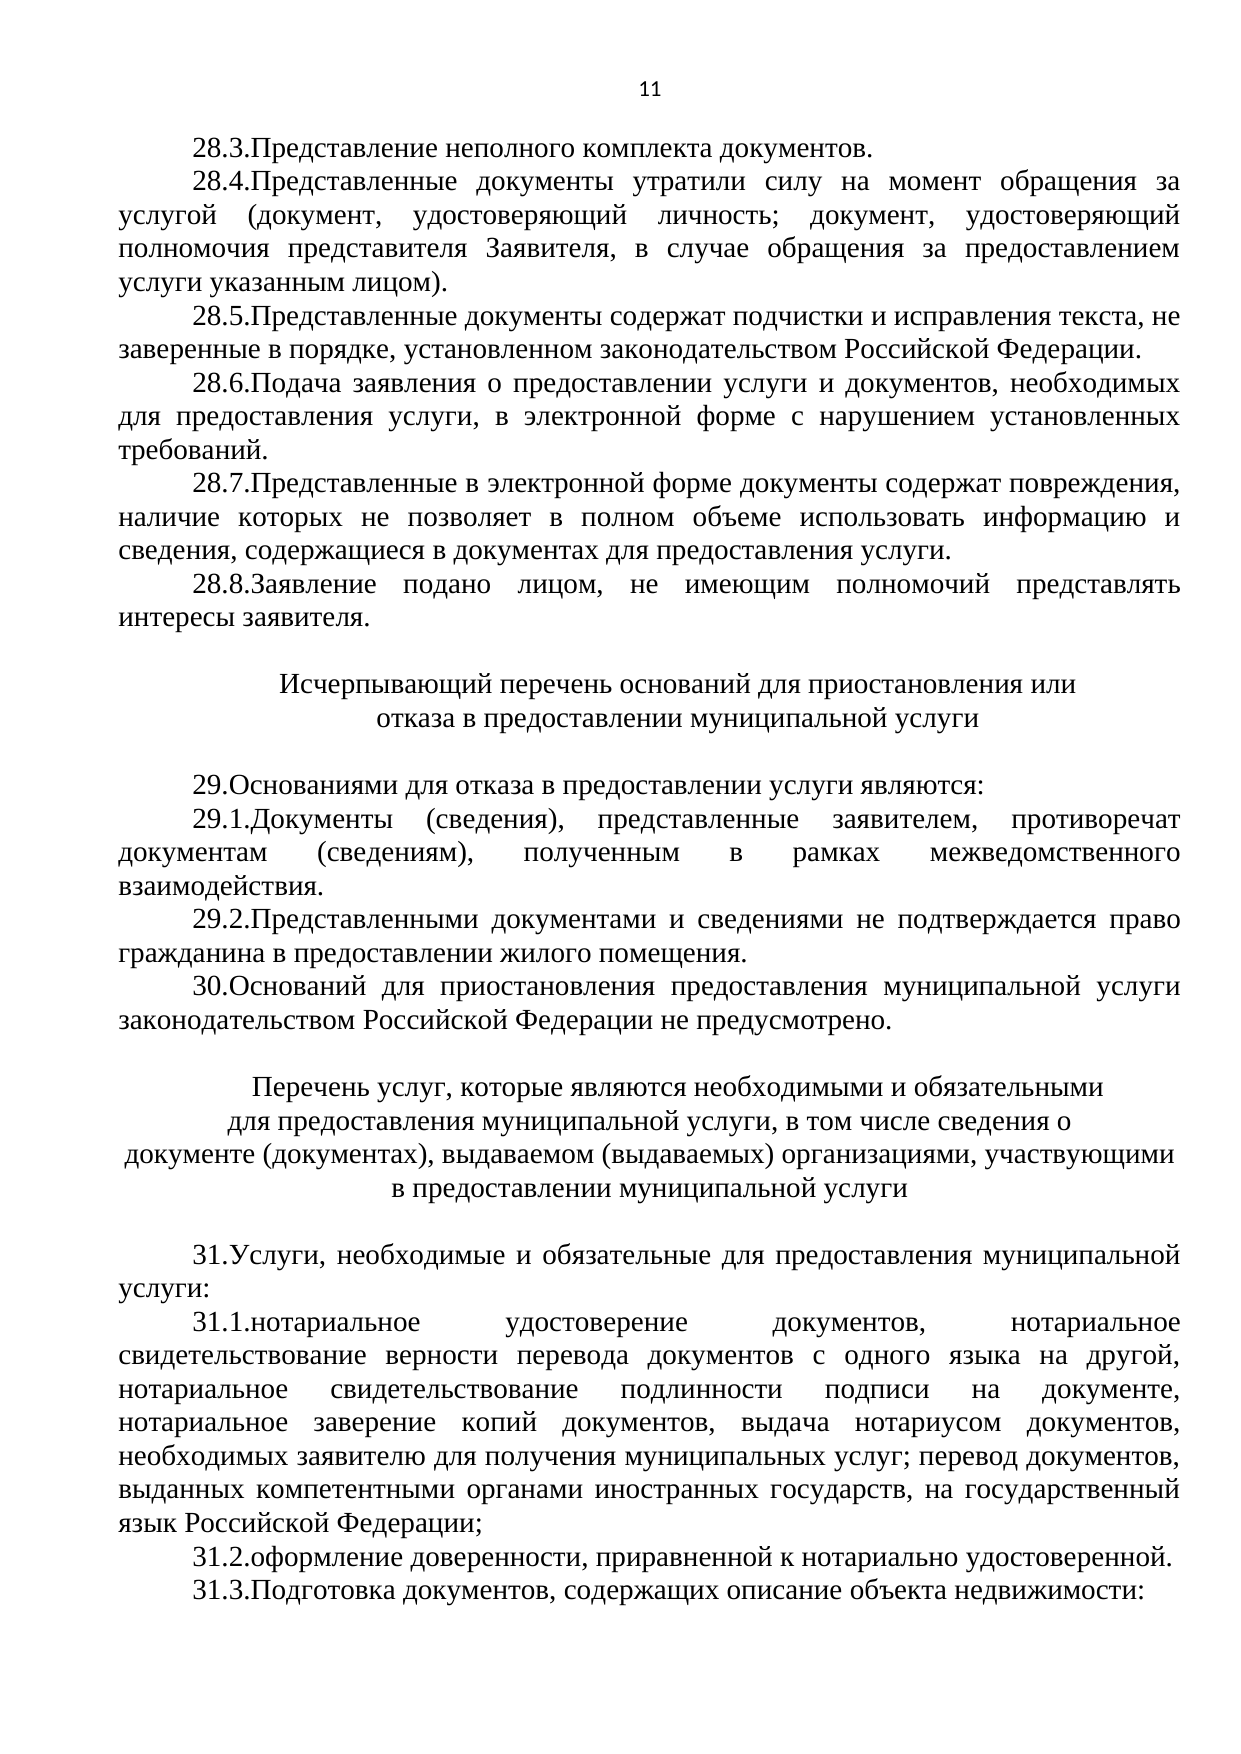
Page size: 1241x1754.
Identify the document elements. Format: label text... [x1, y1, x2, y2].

text 29.2.Представленными документами и сведениями не подтверждается право гражданина в предоставлении жилого помещения. [118, 901, 1181, 968]
text Исчерпывающий перечень оснований для приостановления или [118, 667, 1181, 700]
title 31.2.оформление доверенности, приравненной к нотариально удостоверенной. [118, 1539, 1181, 1572]
title 31.3.Подготовка документов, содержащих описание объекта недвижимости: [118, 1572, 1181, 1606]
text 31.Услуги, необходимые и обязательные для предоставления муниципальной услуги: [118, 1237, 1181, 1304]
text 28.3.Представление неполного комплекта документов. [118, 130, 1181, 163]
text 28.6.Подача заявления о предоставлении услуги и документов, необходимых для предоставления услуги, в электронной форме с нарушением установленных требований. [118, 365, 1181, 465]
text 30.Оснований для приостановления предоставления муниципальной услуги законодательством Российской Федерации не предусмотрено. [118, 968, 1181, 1036]
text 29.1.Документы (сведения), представленные заявителем, противоречат документам (сведениям), полученным в рамках межведомственного взаимодействия. [118, 801, 1181, 901]
text 28.4.Представленные документы утратили силу на момент обращения за услугой (документ, удостоверяющий личность; документ, удостоверяющий полномочия представителя Заявителя, в случае обращения за предоставлением услуги указанным лицом). [118, 163, 1181, 298]
title 31.1.нотариальное удостоверение документов, нотариальное свидетельствование верности перевода документов с одного языка на другой, нотариальное свидетельствование подлинности подписи на документе, нотариальное заверение копий документов, выдача нотариусом документов, необходимых заявителю для получения муниципальных услуг; перевод документов, выданных компетентными органами иностранных государств, на государственный язык Российской Федерации; [118, 1304, 1181, 1539]
text 29.Основаниями для отказа в предоставлении услуги являются: [118, 767, 1181, 801]
text отказа в предоставлении муниципальной услуги [118, 700, 1181, 734]
text 28.7.Представленные в электронной форме документы содержат повреждения, наличие которых не позволяет в полном объеме использовать информацию и сведения, содержащиеся в документах для предоставления услуги. [118, 465, 1181, 566]
text 28.5.Представленные документы содержат подчистки и исправления текста, не заверенные в порядке, установленном законодательством Российской Федерации. [118, 298, 1181, 365]
text Перечень услуг, которые являются необходимыми и обязательными для предоставления муниципальной услуги, в том числе сведения о документе (документах), выдаваемом (выдаваемых) организациями, участвующими в предоставлении муниципальной услуги [118, 1069, 1181, 1203]
text 28.8.Заявление подано лицом, не имеющим полномочий представлять интересы заявителя. [118, 566, 1181, 633]
